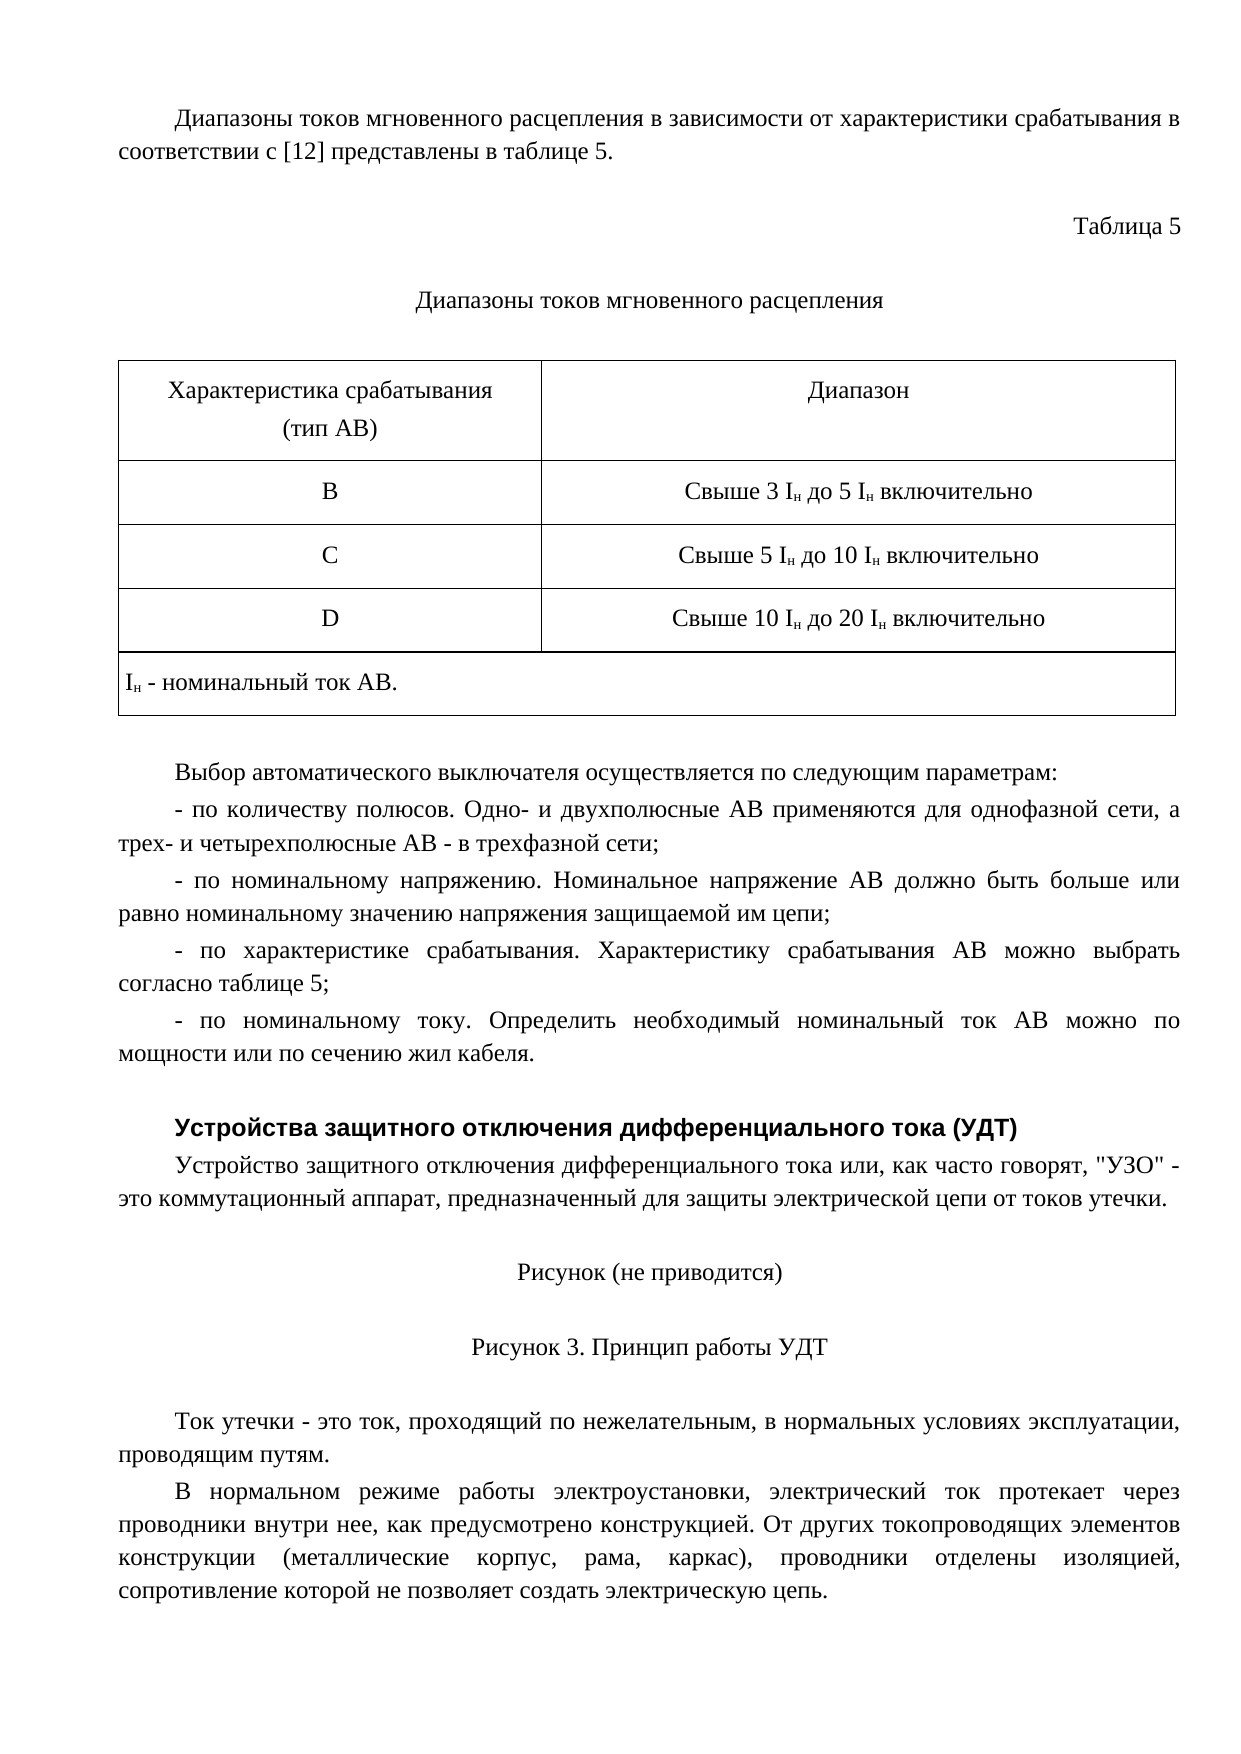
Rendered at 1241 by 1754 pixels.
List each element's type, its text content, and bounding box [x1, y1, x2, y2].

text Выбор автоматического выключателя осуществляется по следующим параметрам: [118, 757, 1181, 786]
text - по количеству полюсов. Одно- и двухполюсные АВ применяются для однофазной сети, а трех- и четырехполюсные АВ - в трехфазной сети; [118, 794, 1181, 856]
table_cell Свыше 10 Iн до 20 Iн включительно [542, 589, 1175, 651]
text - по номинальному напряжению. Номинальное напряжение АВ должно быть больше или равно номинальному значению напряжения защищаемой им цепи; [118, 865, 1181, 927]
text Устройство защитного отключения дифференциального тока или, как часто говорят, "УЗО" - это коммутационный аппарат, предназначенный для защиты электрической цепи от токов утечки. [118, 1150, 1181, 1212]
table_cell D [119, 589, 541, 651]
text Диапазоны токов мгновенного расцепления в зависимости от характеристики срабатывания в соответствии с [12] представлены в таблице 5. [118, 103, 1181, 165]
text Диапазоны токов мгновенного расцепления [118, 285, 1181, 314]
text - по характеристике срабатывания. Характеристику срабатывания АВ можно выбрать согласно таблице 5; [118, 935, 1181, 997]
title Устройства защитного отключения дифференциального тока (УДТ) [118, 1113, 1181, 1141]
text Рисунок (не приводится) [118, 1257, 1181, 1286]
table_cell C [119, 525, 541, 588]
text - по номинальному току. Определить необходимый номинальный ток АВ можно по мощности или по сечению жил кабеля. [118, 1005, 1181, 1067]
table_cell Iн - номинальный ток АВ. [119, 653, 1175, 715]
table_cell Свыше 3 Iн до 5 Iн включительно [542, 461, 1175, 524]
text Таблица 5 [118, 211, 1181, 239]
table_header Диапазон [542, 361, 1175, 460]
text В нормальном режиме работы электроустановки, электрический ток протекает через проводники внутри нее, как предусмотрено конструкцией. От других токопроводящих элементов конструкции (металлические корпус, рама, каркас), проводники отделены изоляцией, сопротивление которой не позволяет создать электрическую цепь. [118, 1476, 1181, 1604]
text Рисунок 3. Принцип работы УДТ [118, 1332, 1181, 1360]
table_header Характеристика срабатывания (тип АВ) [119, 361, 541, 460]
table_cell B [119, 461, 541, 524]
table_cell Свыше 5 Iн до 10 Iн включительно [542, 525, 1175, 588]
text Ток утечки - это ток, проходящий по нежелательным, в нормальных условиях эксплуатации, проводящим путям. [118, 1406, 1181, 1468]
